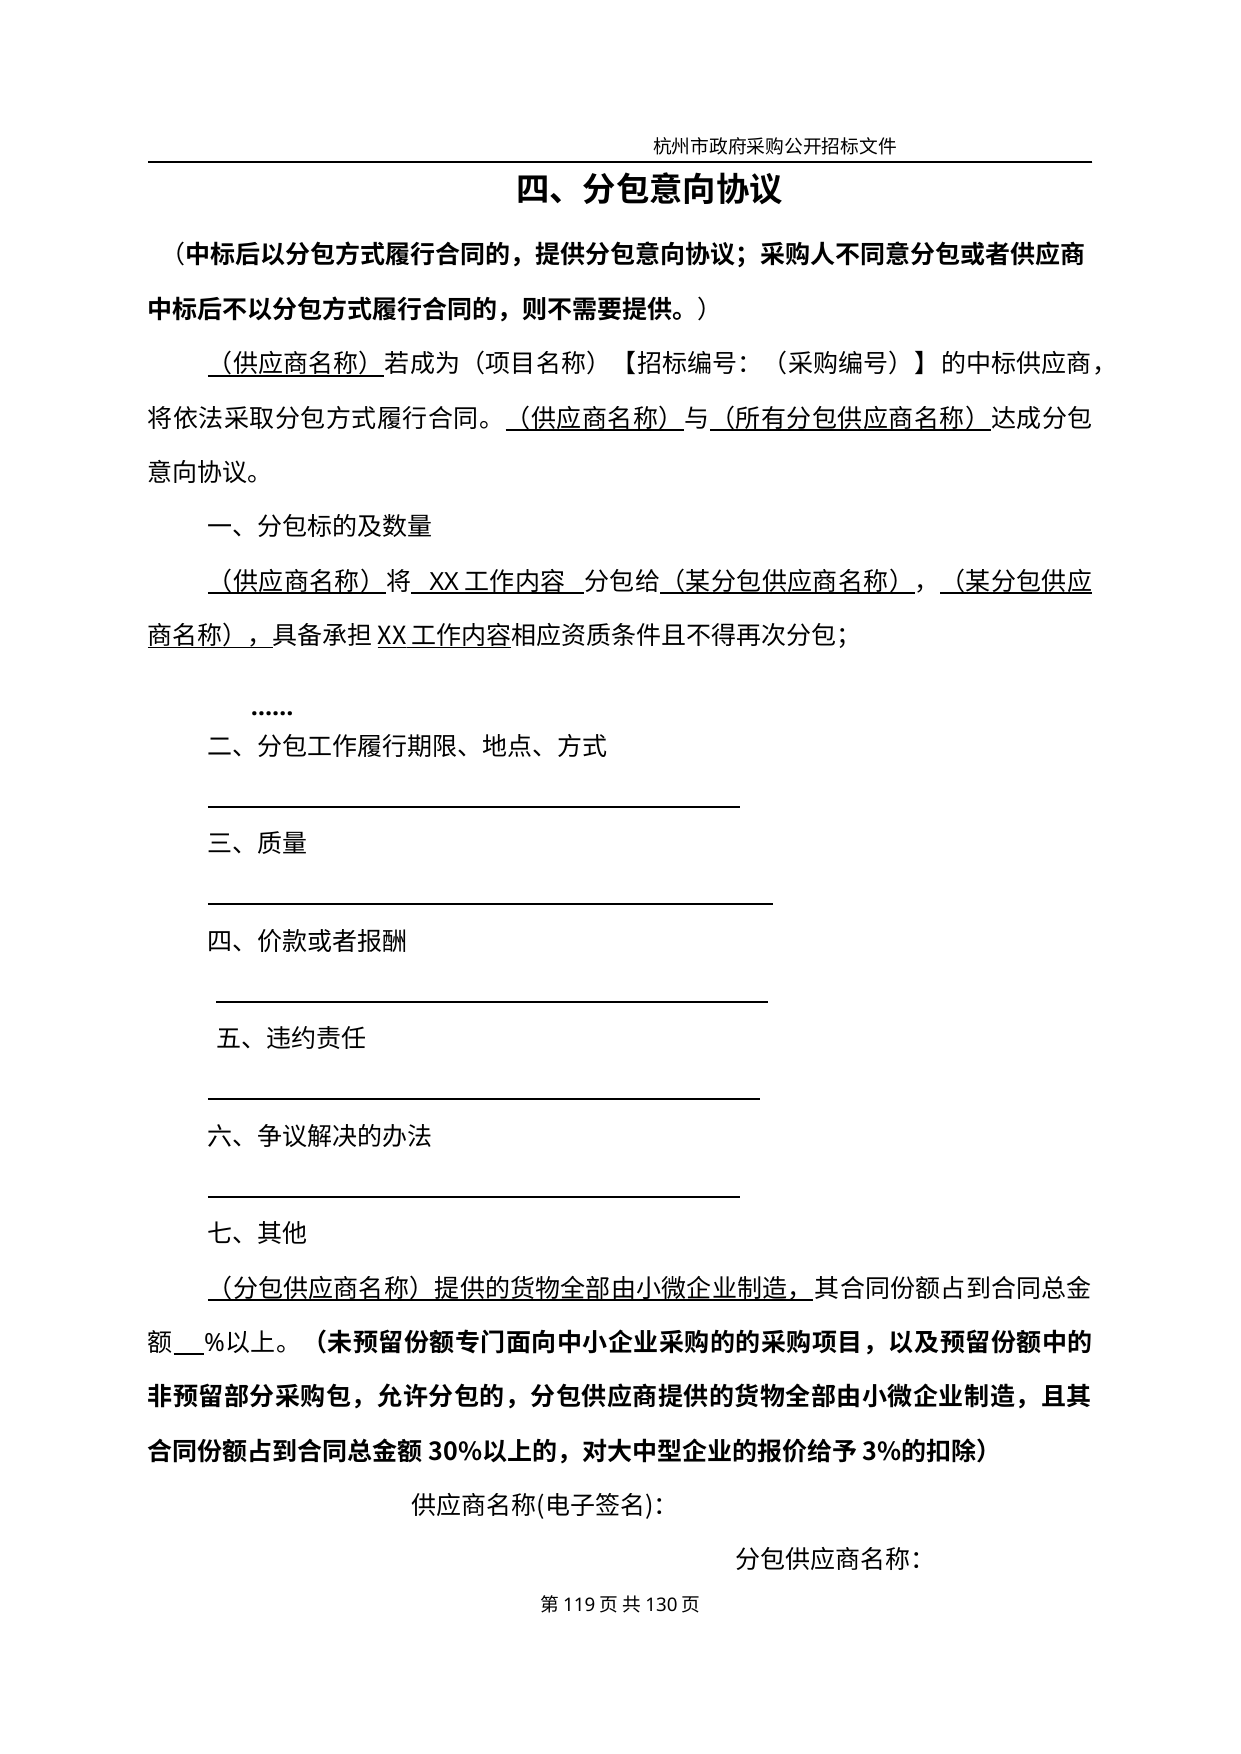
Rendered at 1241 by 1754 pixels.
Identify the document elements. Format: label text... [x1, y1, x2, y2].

text 四、价款或者报酬 [148, 921, 1092, 957]
text 五、违约责任 [216, 1019, 1092, 1055]
text （中标后以分包方式履行合同的，提供分包意向协议；采购人不同意分包或者供应商中标后不以分包方式履行合同的，则不需要提供。） [148, 235, 1092, 326]
text （分包供应商名称）提供的货物全部由小微企业制造，其合同份额占到合同总金额 %以上。（未预留份额专门面向中小企业采购的的采购项目，以及预留份额中的非预留部分采购包，允许分包的，分包供应商提供的货物全部由小微企业制造，且其合同份额占到合同总金额 30%以上的，对大中型企业的报价给予3%的扣除） [148, 1268, 1092, 1467]
text 六、争议解决的办法 [148, 1116, 1092, 1152]
text 七、其他 [148, 1214, 1092, 1250]
text 三、质量 [148, 824, 1092, 860]
text 供应商名称(电子签名)： [148, 1486, 1092, 1522]
subtitle …… [227, 670, 1092, 726]
text （供应商名称）将 XX工作内容 分包给（某分包供应商名称），（某分包供应商名称），具备承担XX工作内容相应资质条件且不得再次分包； [148, 561, 1092, 652]
text 一、分包标的及数量 [148, 507, 1092, 543]
text 分包供应商名称： [148, 1540, 1092, 1576]
text （供应商名称）若成为（项目名称）【招标编号：（采购编号）】的中标供应商，将依法采取分包方式履行合同。（供应商名称）与（所有分包供应商名称）达成分包意向协议。 [148, 344, 1092, 489]
text 四、分包意向协议 [148, 163, 1042, 211]
text 二、分包工作履行期限、地点、方式 [148, 726, 1092, 762]
